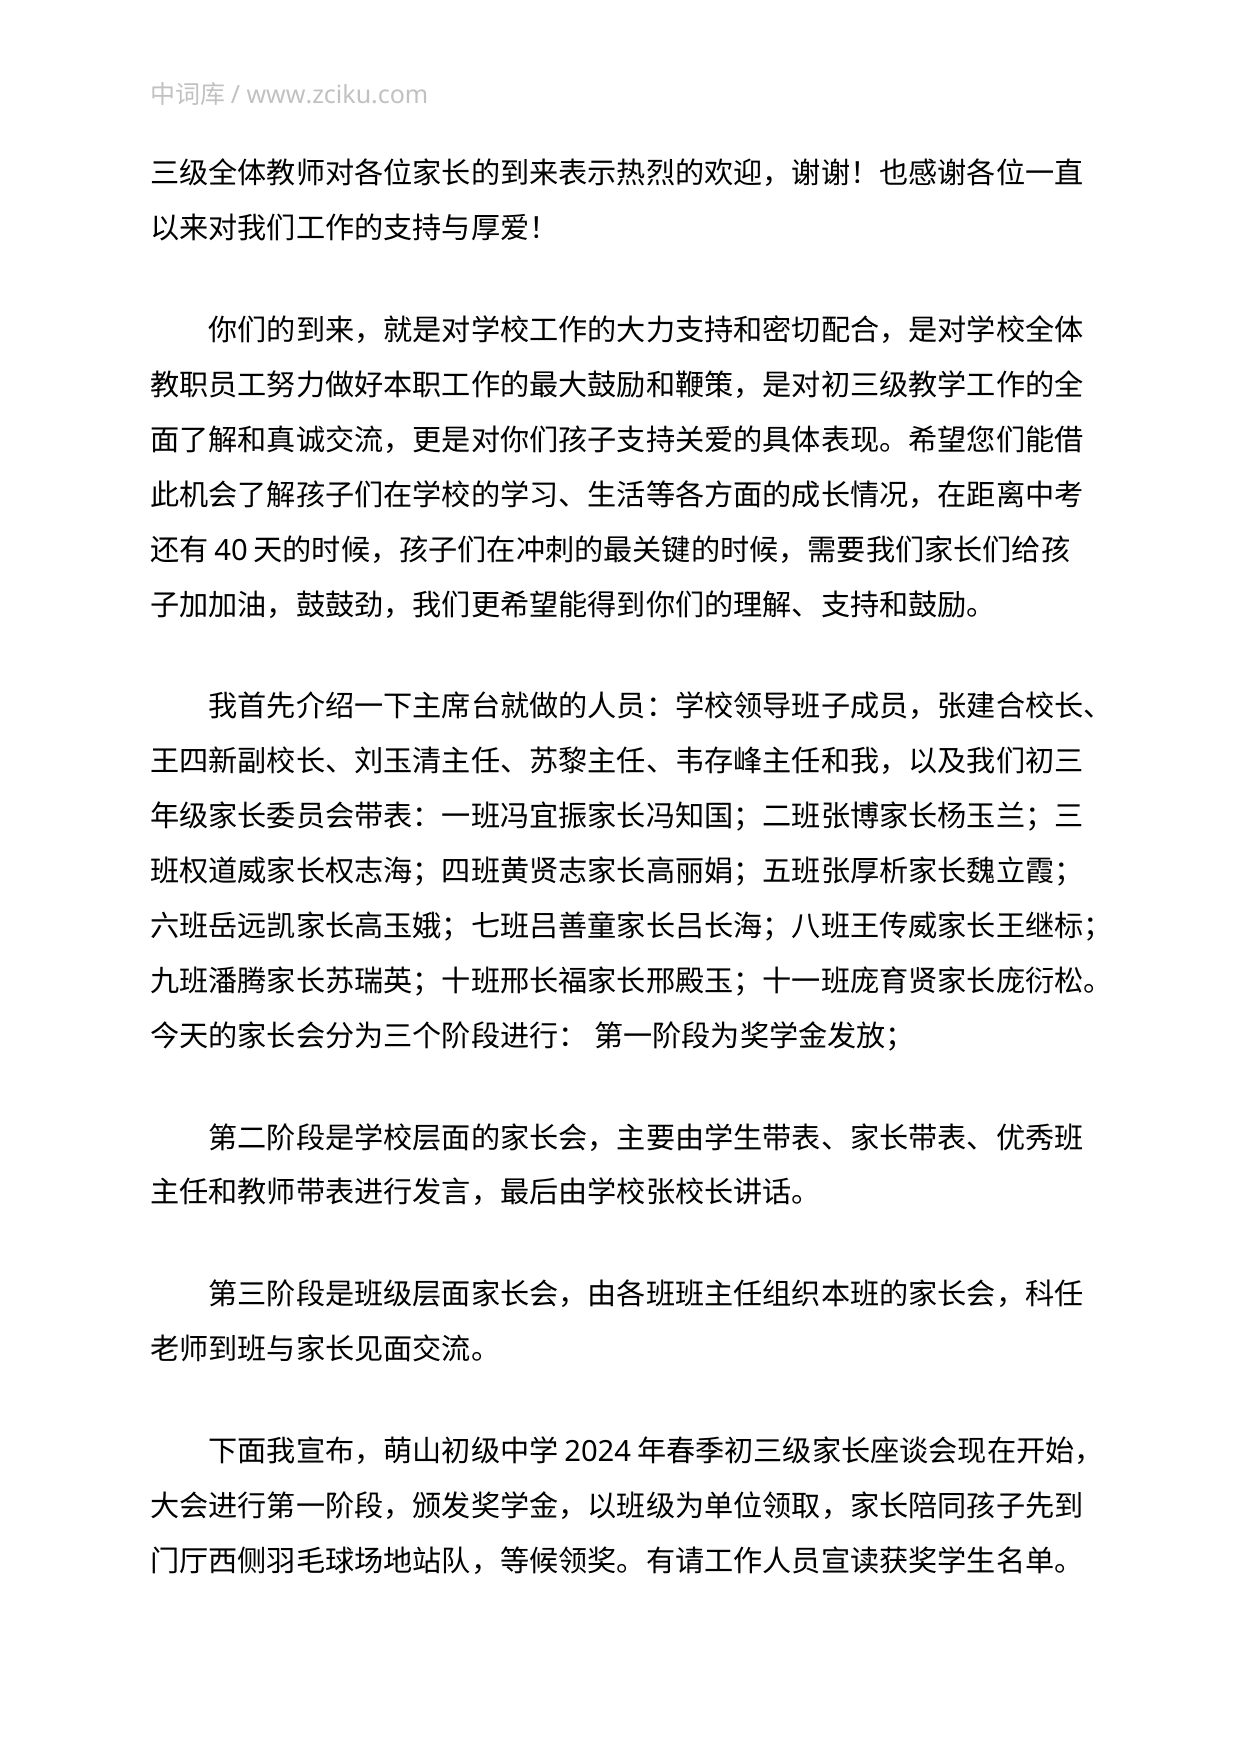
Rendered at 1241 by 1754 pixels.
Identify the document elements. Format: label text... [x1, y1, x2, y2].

text 下面我宣布，萌山初级中学2024年春季初三级家长座谈会现在开始，大会进行第一阶段，颁发奖学金，以班级为单位领取，家长陪同孩子先到门厅西侧羽毛球场地站队，等候领奖。有请工作人员宣读获奖学生名单。 [150, 1427, 1090, 1580]
text 我首先介绍一下主席台就做的人员：学校领导班子成员，张建合校长、王四新副校长、刘玉清主任、苏黎主任、韦存峰主任和我，以及我们初三年级家长委员会带表：一班冯宜振家长冯知国；二班张博家长杨玉兰；三班权道威家长权志海；四班黄贤志家长高丽娟；五班张厚析家长魏立霞；六班岳远凯家长高玉娥；七班吕善童家长吕长海；八班王传威家长王继标；九班潘腾家长苏瑞英；十班邢长福家长邢殿玉；十一班庞育贤家长庞衍松。今天的家长会分为三个阶段进行： 第一阶段为奖学金发放； [150, 683, 1090, 1055]
text 你们的到来，就是对学校工作的大力支持和密切配合，是对学校全体教职员工努力做好本职工作的最大鼓励和鞭策，是对初三级教学工作的全面了解和真诚交流，更是对你们孩子支持关爱的具体表现。希望您们能借此机会了解孩子们在学校的学习、生活等各方面的成长情况，在距离中考还有40天的时候，孩子们在冲刺的最关键的时候，需要我们家长们给孩子加加油，鼓鼓劲，我们更希望能得到你们的理解、支持和鼓励。 [150, 307, 1090, 623]
text 第二阶段是学校层面的家长会，主要由学生带表、家长带表、优秀班主任和教师带表进行发言，最后由学校张校长讲话。 [150, 1114, 1090, 1211]
text 第三阶段是班级层面家长会，由各班班主任组织本班的家长会，科任老师到班与家长见面交流。 [150, 1271, 1090, 1368]
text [150, 150, 1090, 247]
